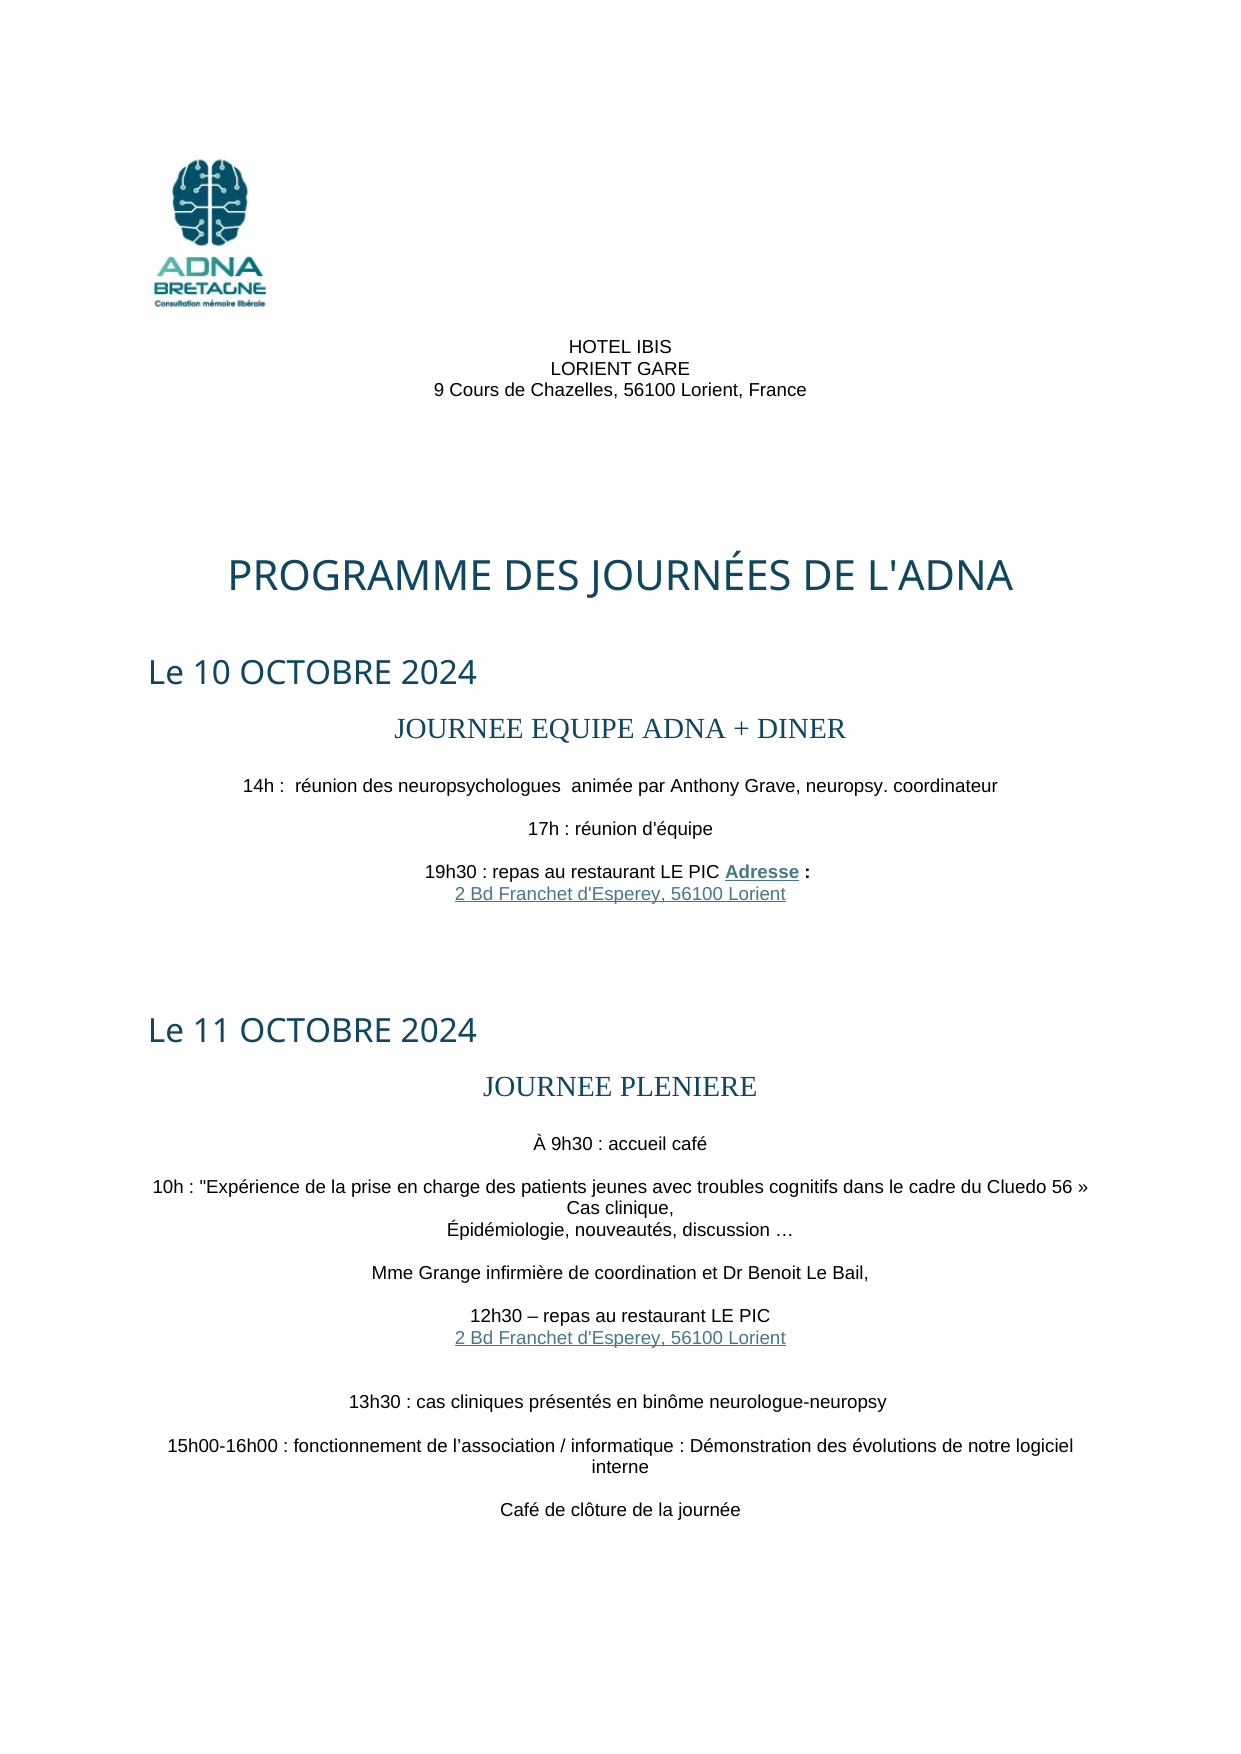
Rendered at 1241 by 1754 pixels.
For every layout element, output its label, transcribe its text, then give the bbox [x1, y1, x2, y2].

text 9 Cours de Chazelles, 56100 Lorient, France [148, 379, 1093, 401]
text 13h30 : cas cliniques présentés en binôme neurologue-neuropsy [148, 1391, 1093, 1413]
subtitle Le 11 OCTOBRE 2024 [148, 1007, 1093, 1052]
text HOTEL IBIS [148, 336, 1093, 357]
text 15h00-16h00 : fonctionnement de l’association / informatique : Démonstration des évolutions de notre logiciel interne [148, 1434, 1093, 1477]
text 17h : réunion d'équipe [148, 818, 1093, 839]
picture [147, 147, 273, 315]
text À 9h30 : accueil café [148, 1132, 1093, 1154]
text 19h30 : repas au restaurant LE PIC Adresse : [148, 861, 1093, 882]
text 14h : réunion des neuropsychologues animée par Anthony Grave, neuropsy. coordinateur [148, 775, 1093, 796]
text Café de clôture de la journée [148, 1499, 1093, 1521]
text 12h30 – repas au restaurant LE PIC [148, 1305, 1093, 1327]
text Cas clinique, [148, 1197, 1093, 1219]
text 10h : "Expérience de la prise en charge des patients jeunes avec troubles cognitifs dans le cadre du Cluedo 56 » [148, 1176, 1093, 1197]
text Épidémiologie, nouveautés, discussion … [148, 1219, 1093, 1240]
subtitle Le 10 OCTOBRE 2024 [148, 649, 1093, 694]
text 2 Bd Franchet d'Esperey, 56100 Lorient [148, 882, 1093, 904]
subtitle JOURNEE EQUIPE ADNA + DINER [148, 711, 1093, 745]
text Mme Grange infirmière de coordination et Dr Benoit Le Bail, [148, 1262, 1093, 1283]
text 2 Bd Franchet d'Esperey, 56100 Lorient [148, 1327, 1093, 1348]
subtitle PROGRAMME DES JOURNÉES DE L'ADNA [148, 546, 1093, 603]
subtitle JOURNEE PLENIERE [148, 1069, 1093, 1103]
text LORIENT GARE [148, 357, 1093, 379]
